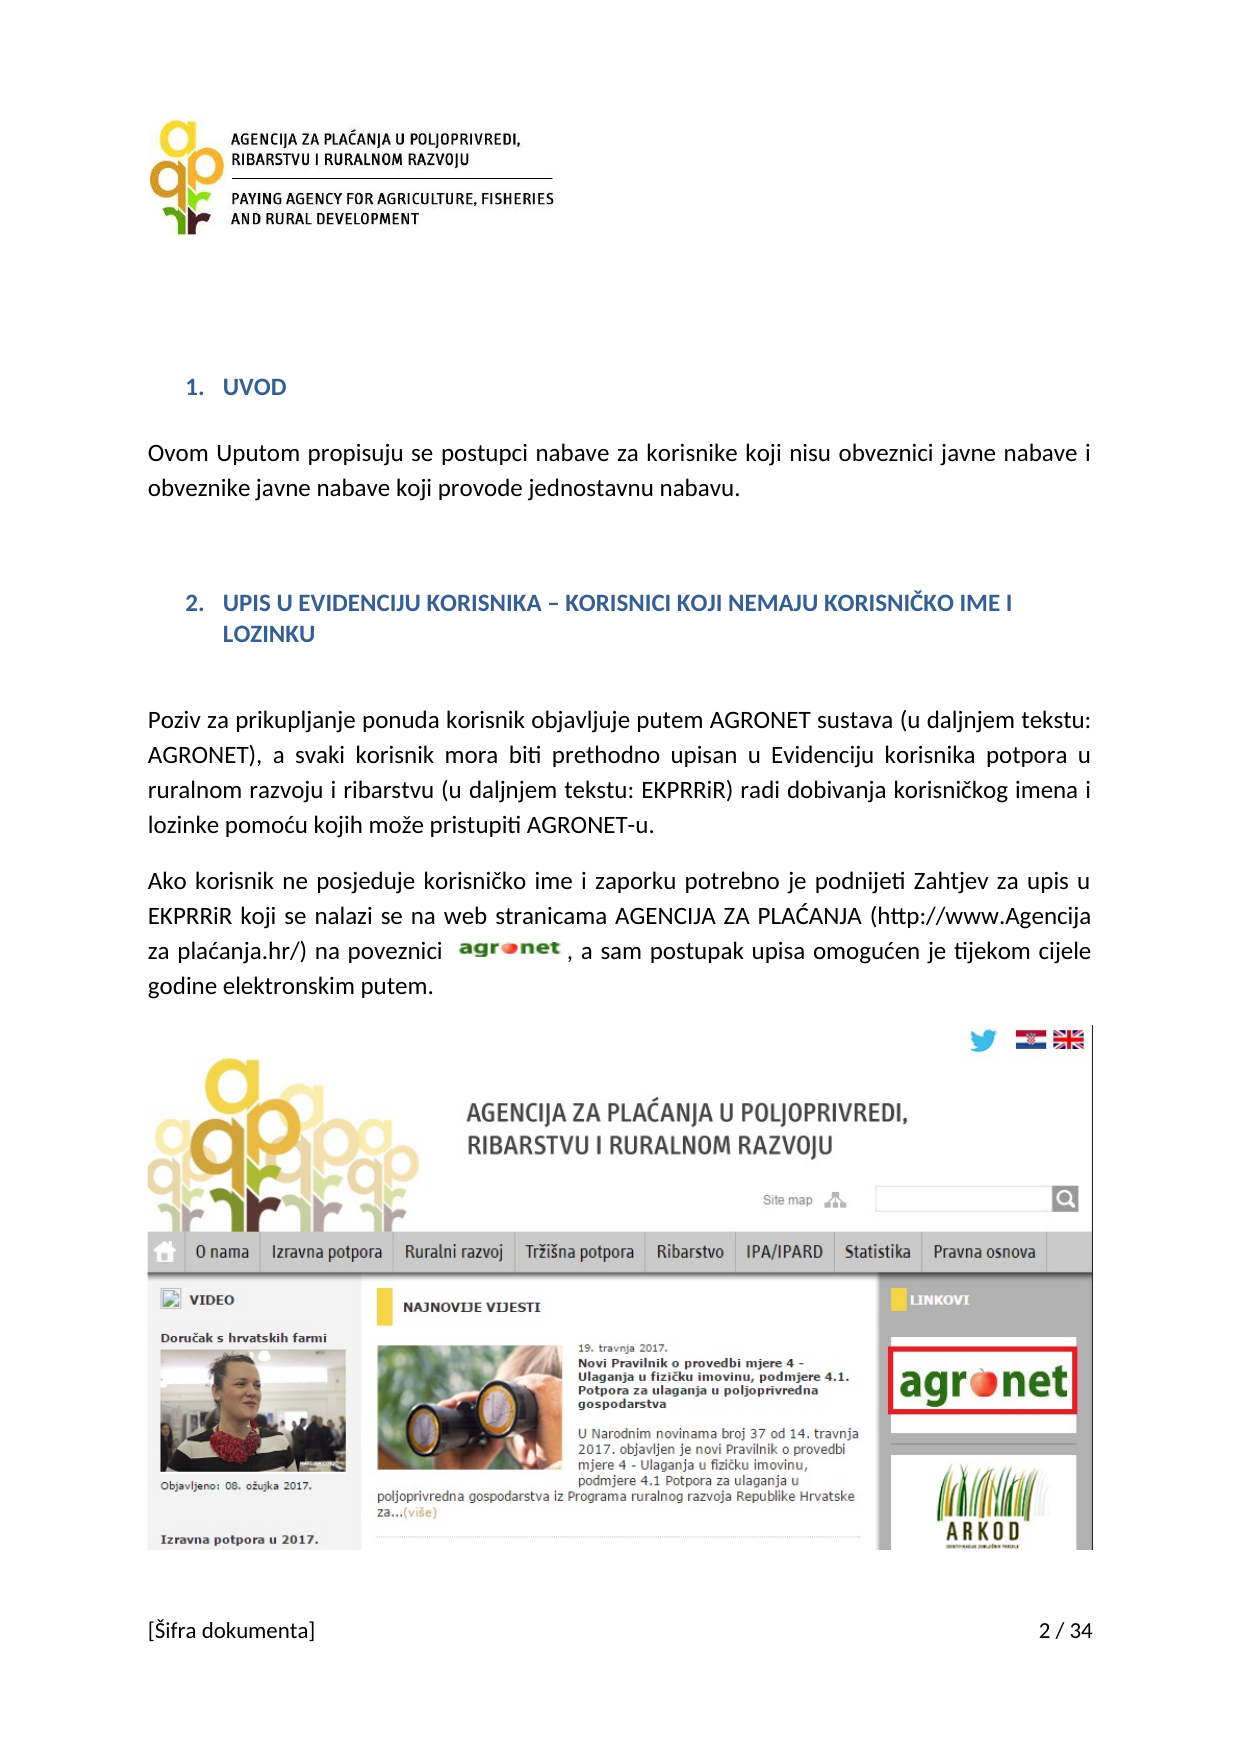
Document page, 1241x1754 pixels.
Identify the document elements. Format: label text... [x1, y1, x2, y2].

picture [147, 1025, 1093, 1550]
picture [451, 942, 567, 960]
list Ovom Uputom propisuju se postupci nabave za korisnike koji nisu obveznici javne nabave i obveznike javne nabave koji provode jednostavnu nabavu. [148, 437, 1093, 502]
text Poziv za prikupljanje ponuda korisnik objavljuje putem AGRONET sustava (u daljnjem tekstu: AGRONET), a svaki korisnik mora biti prethodno upisan u Evidenciju korisnika potpora u ruralnom razvoju i ribarstvu (u daljnjem tekstu: EKPRRiR) radi dobivanja korisničkog imena i lozinke pomoću kojih može pristupiti AGRONET-u. [148, 704, 1093, 840]
subtitle UPIS U EVIDENCIJU KORISNIKA – KORISNICI KOJI NEMAJU KORISNIČKO IME I LOZINKU [185, 587, 1093, 648]
subtitle UVOD [185, 371, 1093, 402]
picture [147, 118, 566, 237]
text Ako korisnik ne posjeduje korisničko ime i zaporku potrebno je podnijeti Zahtjev za upis u EKPRRiR koji se nalazi se na web stranicama AGENCIJA ZA PLAĆANJA (http://www.Agencija za plaćanja.hr/) na poveznici , a sam postupak upisa omogućen je tijekom cijele godine elektronskim putem. [148, 865, 1093, 1001]
